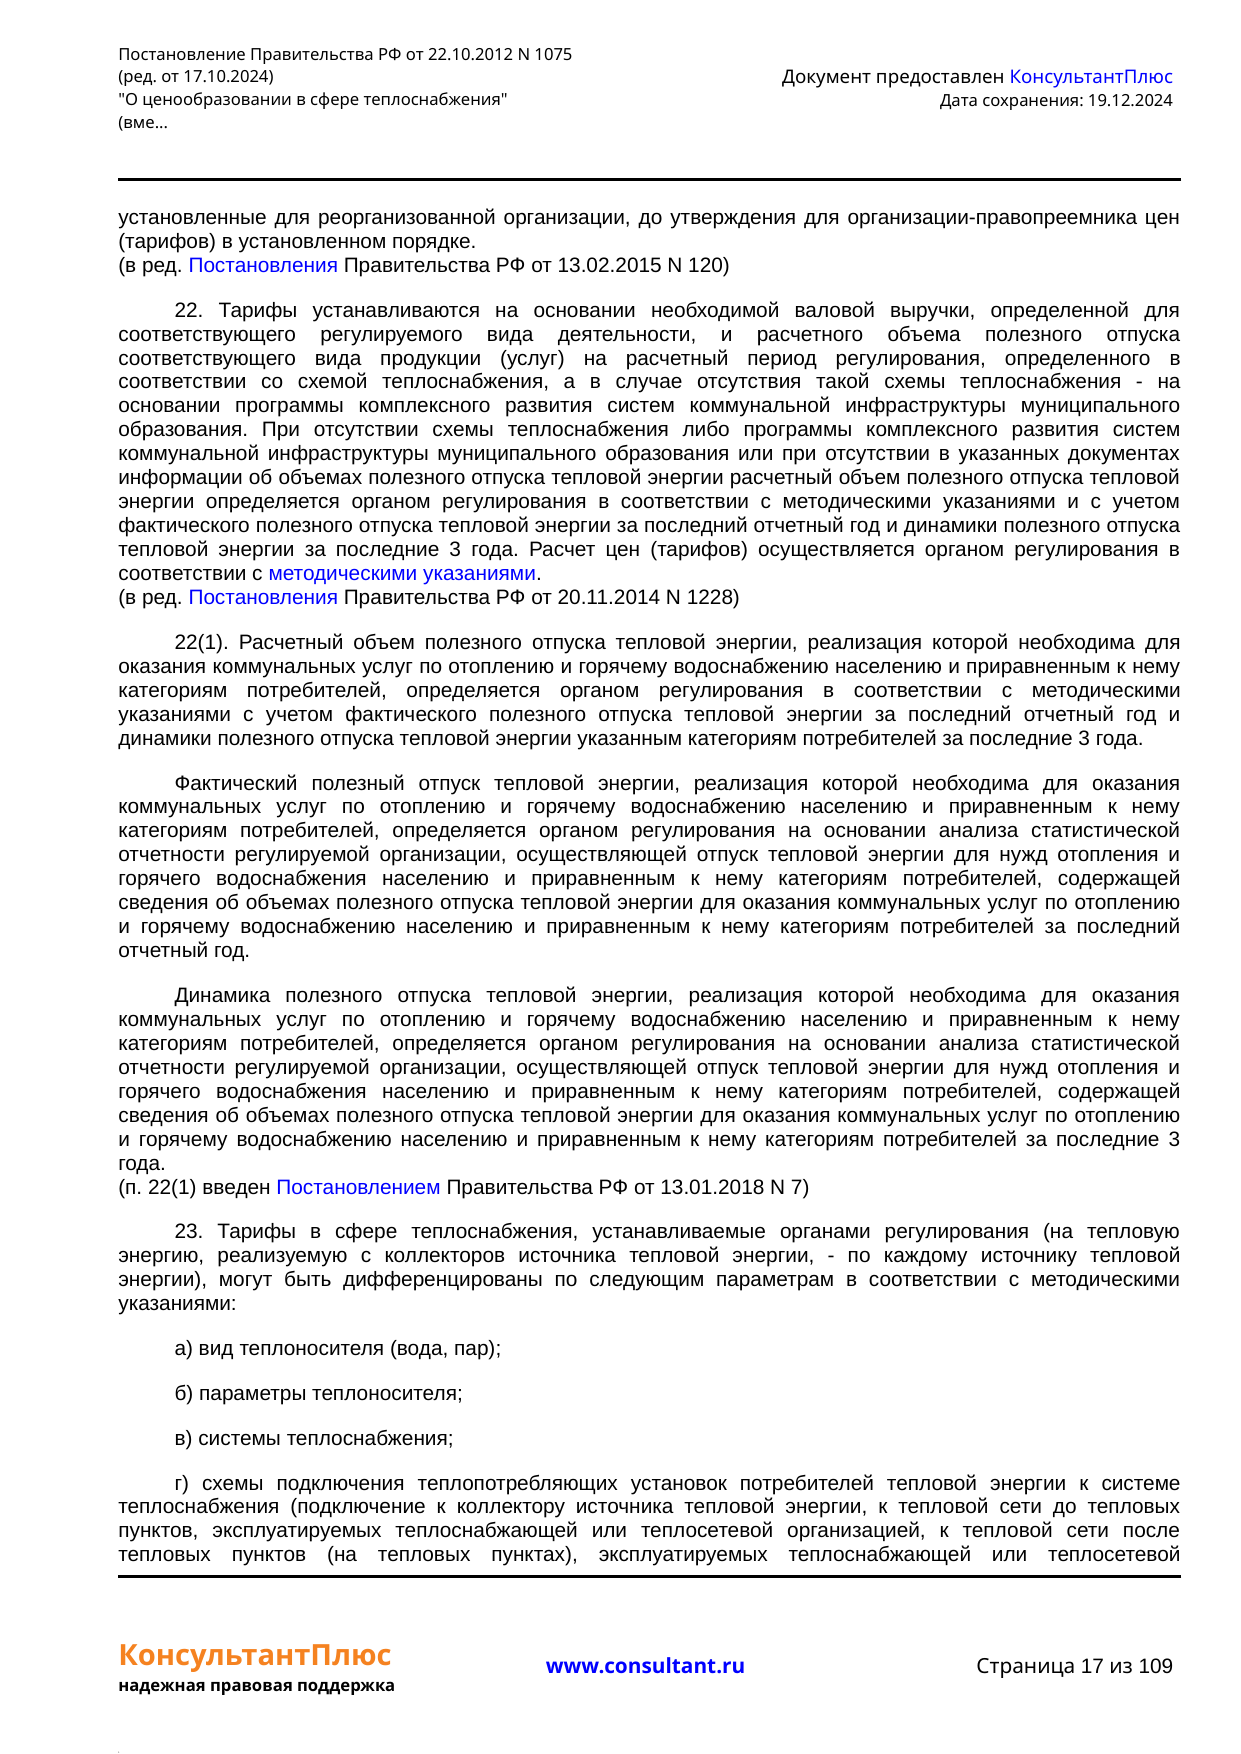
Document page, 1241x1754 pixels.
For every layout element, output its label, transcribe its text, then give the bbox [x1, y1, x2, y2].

text 23. Тарифы в сфере теплоснабжения, устанавливаемые органами регулирования (на тепловую энергию, реализуемую с коллекторов источника тепловой энергии, - по каждому источнику тепловой энергии), могут быть дифференцированы по следующим параметрам в соответствии с методическими указаниями: [118, 1219, 1181, 1315]
text 22. Тарифы устанавливаются на основании необходимой валовой выручки, определенной для соответствующего регулируемого вида деятельности, и расчетного объема полезного отпуска соответствующего вида продукции (услуг) на расчетный период регулирования, определенного в соответствии со схемой теплоснабжения, а в случае отсутствия такой схемы теплоснабжения - на основании программы комплексного развития систем коммунальной инфраструктуры муниципального образования. При отсутствии схемы теплоснабжения либо программы комплексного развития систем коммунальной инфраструктуры муниципального образования или при отсутствии в указанных документах информации об объемах полезного отпуска тепловой энергии расчетный объем полезного отпуска тепловой энергии определяется органом регулирования в соответствии с методическими указаниями и с учетом фактического полезного отпуска тепловой энергии за последний отчетный год и динамики полезного отпуска тепловой энергии за последние 3 года. Расчет цен (тарифов) осуществляется органом регулирования в соответствии с методическими указаниями. [118, 297, 1181, 585]
text Фактический полезный отпуск тепловой энергии, реализация которой необходима для оказания коммунальных услуг по отоплению и горячему водоснабжению населению и приравненным к нему категориям потребителей, определяется органом регулирования на основании анализа статистической отчетности регулируемой организации, осуществляющей отпуск тепловой энергии для нужд отопления и горячего водоснабжения населению и приравненным к нему категориям потребителей, содержащей сведения об объемах полезного отпуска тепловой энергии для оказания коммунальных услуг по отоплению и горячему водоснабжению населению и приравненным к нему категориям потребителей за последний отчетный год. [118, 770, 1181, 962]
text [118, 205, 1181, 253]
text (п. 22(1) введен Постановлением Правительства РФ от 13.01.2018 N 7) [118, 1174, 1181, 1198]
text в) системы теплоснабжения; [118, 1426, 1181, 1449]
text (в ред. Постановления Правительства РФ от 20.11.2014 N 1228) [118, 585, 1181, 609]
text а) вид теплоносителя (вода, пар); [118, 1336, 1181, 1360]
text Динамика полезного отпуска тепловой энергии, реализация которой необходима для оказания коммунальных услуг по отоплению и горячему водоснабжению населению и приравненным к нему категориям потребителей, определяется органом регулирования на основании анализа статистической отчетности регулируемой организации, осуществляющей отпуск тепловой энергии для нужд отопления и горячего водоснабжения населению и приравненным к нему категориям потребителей, содержащей сведения об объемах полезного отпуска тепловой энергии для оказания коммунальных услуг по отоплению и горячему водоснабжению населению и приравненным к нему категориям потребителей за последние 3 года. [118, 983, 1181, 1174]
text 22(1). Расчетный объем полезного отпуска тепловой энергии, реализация которой необходима для оказания коммунальных услуг по отоплению и горячему водоснабжению населению и приравненным к нему категориям потребителей, определяется органом регулирования в соответствии с методическими указаниями с учетом фактического полезного отпуска тепловой энергии за последний отчетный год и динамики полезного отпуска тепловой энергии указанным категориям потребителей за последние 3 года. [118, 630, 1181, 749]
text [118, 1470, 1181, 1566]
text (в ред. Постановления Правительства РФ от 13.02.2015 N 120) [118, 253, 1181, 277]
text б) параметры теплоносителя; [118, 1381, 1181, 1405]
